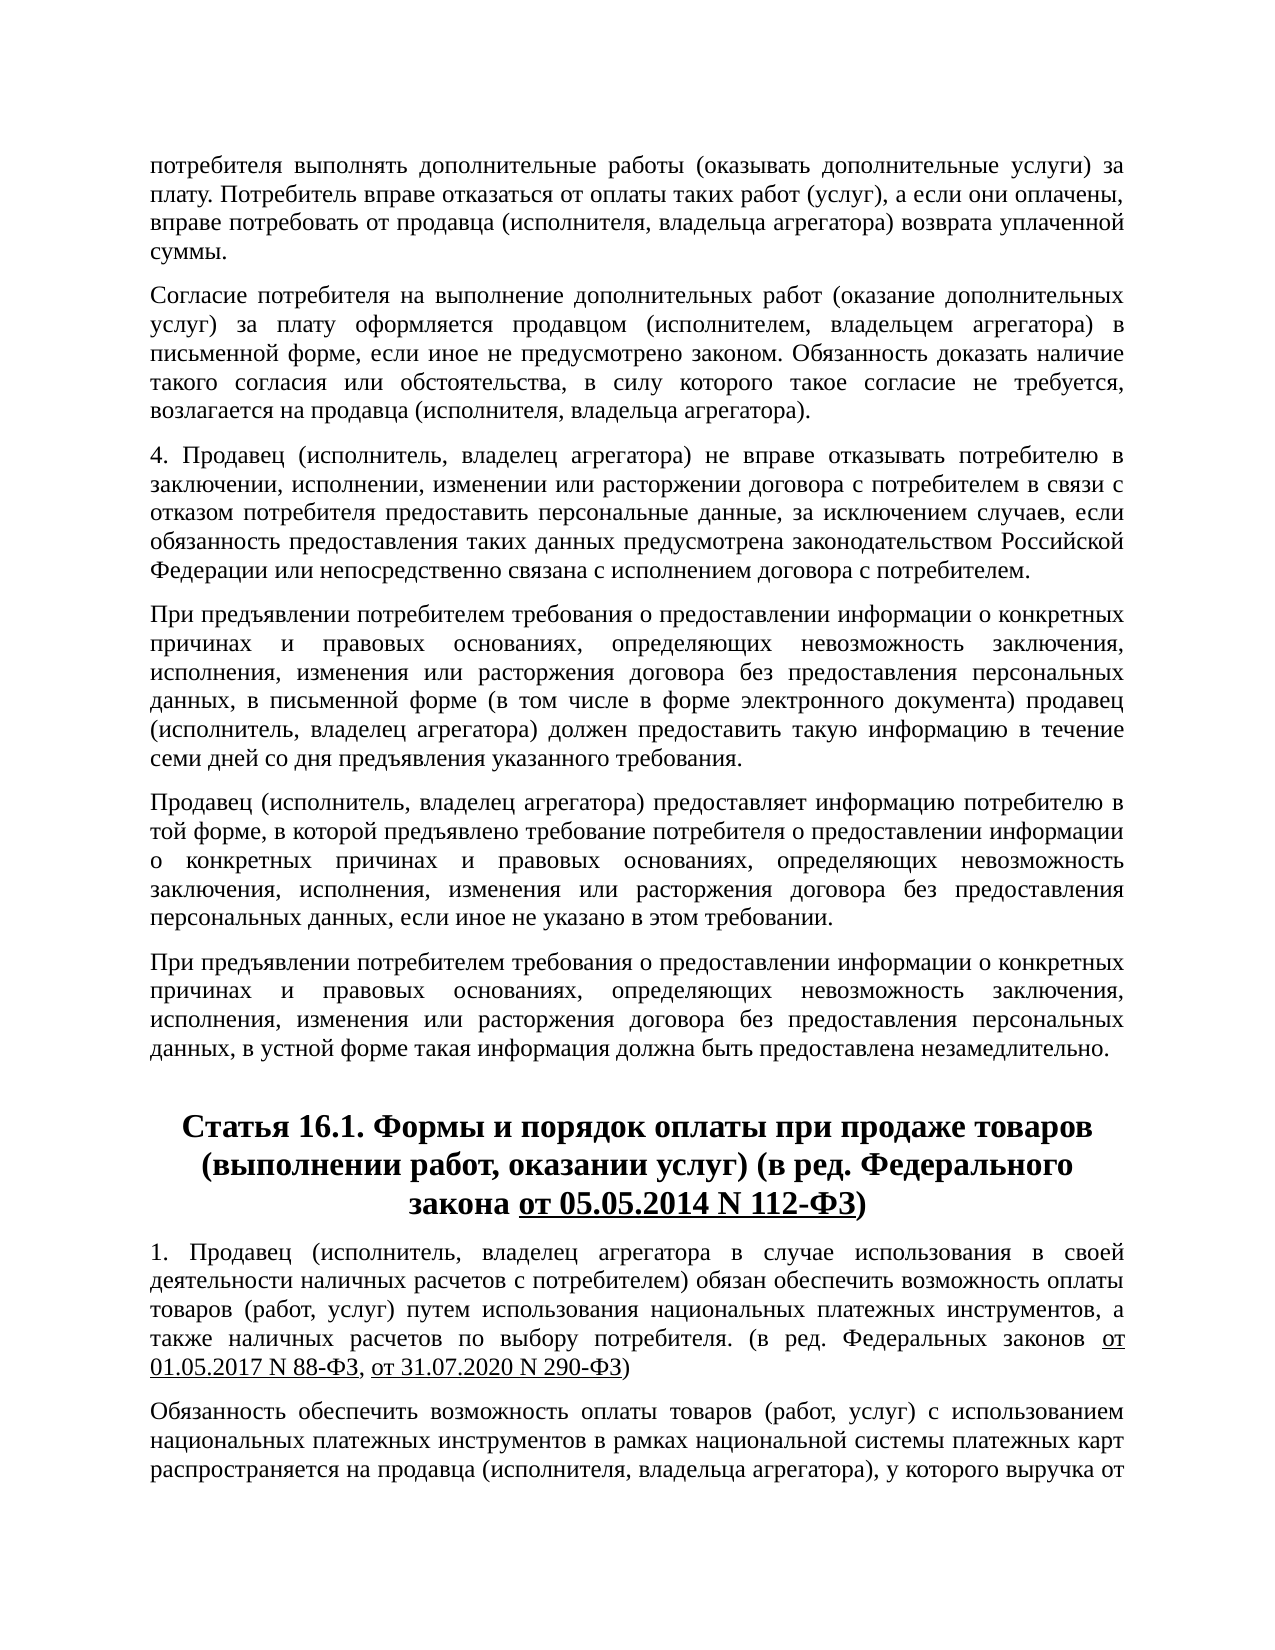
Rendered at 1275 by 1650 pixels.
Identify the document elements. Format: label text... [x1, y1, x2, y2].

text Продавец (исполнитель, владелец агрегатора) предоставляет информацию потребителю в той форме, в которой предъявлено требование потребителя о предоставлении информации о конкретных причинах и правовых основаниях, определяющих невозможность заключения, исполнения, изменения или расторжения договора без предоставления персональных данных, если иное не указано в этом требовании. [150, 787, 1125, 931]
text Статья 16.1. Формы и порядок оплаты при продаже товаров (выполнении работ, оказании услуг) (в ред. Федерального закона от 05.05.2014 N 112-ФЗ) [150, 1106, 1125, 1221]
text 1. Продавец (исполнитель, владелец агрегатора в случае использования в своей деятельности наличных расчетов с потребителем) обязан обеспечить возможность оплаты товаров (работ, услуг) путем использования национальных платежных инструментов, а также наличных расчетов по выбору потребителя. (в ред. Федеральных законов от 01.05.2017 N 88-ФЗ, от 31.07.2020 N 290-ФЗ) [150, 1237, 1125, 1381]
text 4. Продавец (исполнитель, владелец агрегатора) не вправе отказывать потребителю в заключении, исполнении, изменении или расторжении договора с потребителем в связи с отказом потребителя предоставить персональные данные, за исключением случаев, если обязанность предоставления таких данных предусмотрена законодательством Российской Федерации или непосредственно связана с исполнением договора с потребителем. [150, 440, 1125, 584]
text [150, 1396, 1125, 1482]
text При предъявлении потребителем требования о предоставлении информации о конкретных причинах и правовых основаниях, определяющих невозможность заключения, исполнения, изменения или расторжения договора без предоставления персональных данных, в письменной форме (в том числе в форме электронного документа) продавец (исполнитель, владелец агрегатора) должен предоставить такую информацию в течение семи дней со дня предъявления указанного требования. [150, 599, 1125, 772]
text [150, 150, 1125, 265]
text Согласие потребителя на выполнение дополнительных работ (оказание дополнительных услуг) за плату оформляется продавцом (исполнителем, владельцем агрегатора) в письменной форме, если иное не предусмотрено законом. Обязанность доказать наличие такого согласия или обстоятельства, в силу которого такое согласие не требуется, возлагается на продавца (исполнителя, владельца агрегатора). [150, 281, 1125, 424]
text При предъявлении потребителем требования о предоставлении информации о конкретных причинах и правовых основаниях, определяющих невозможность заключения, исполнения, изменения или расторжения договора без предоставления персональных данных, в устной форме такая информация должна быть предоставлена незамедлительно. [150, 947, 1125, 1062]
